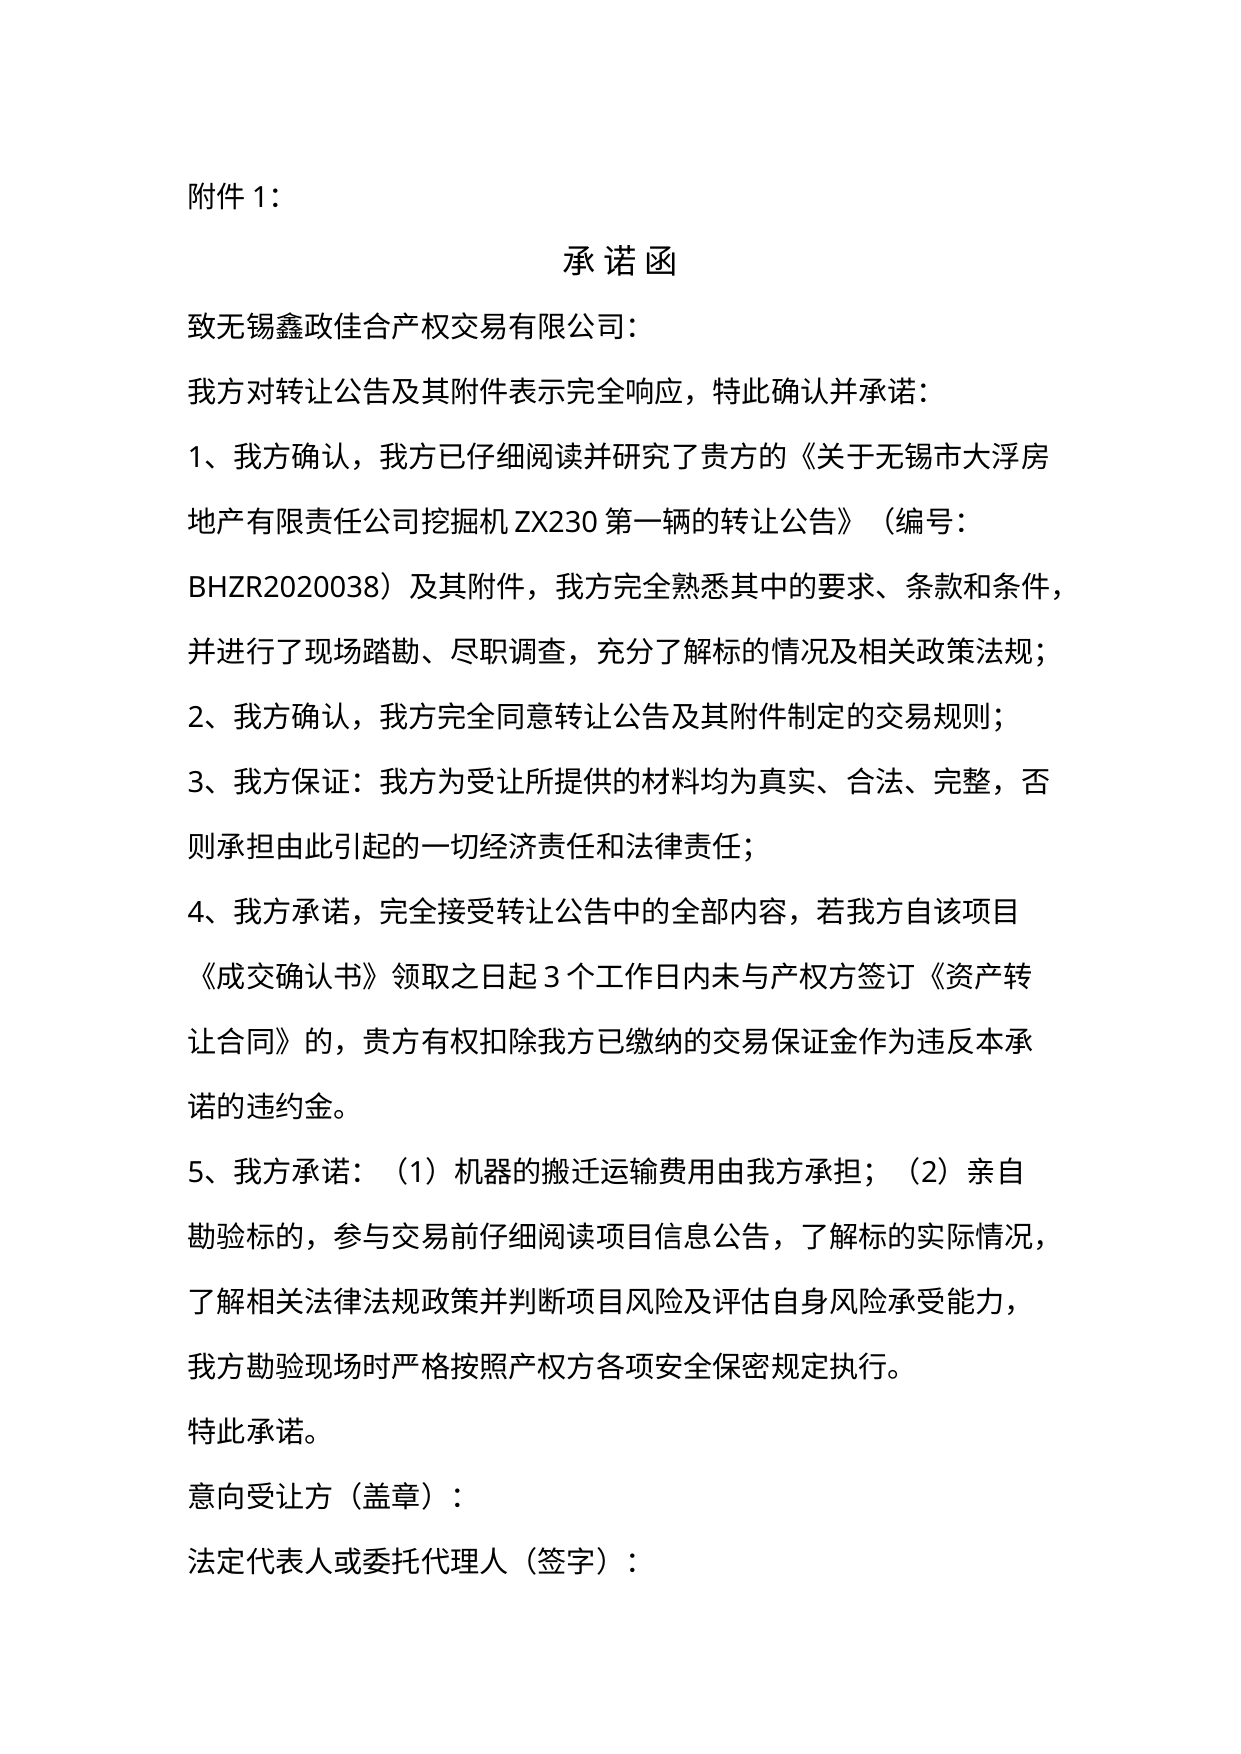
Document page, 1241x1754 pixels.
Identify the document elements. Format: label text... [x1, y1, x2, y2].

text 承 诺 函 [187, 227, 1053, 292]
text 意向受让方（盖章）： [187, 1462, 1053, 1527]
text 1、我方确认，我方已仔细阅读并研究了贵方的《关于无锡市大浮房地产有限责任公司挖掘机ZX230第一辆的转让公告》（编号：BHZR2020038）及其附件，我方完全熟悉其中的要求、条款和条件，并进行了现场踏勘、尽职调查，充分了解标的情况及相关政策法规； [187, 422, 1053, 682]
text 我方对转让公告及其附件表示完全响应，特此确认并承诺： [187, 357, 1053, 422]
text 2、我方确认，我方完全同意转让公告及其附件制定的交易规则； [187, 682, 1053, 747]
text 5、我方承诺：（1）机器的搬迁运输费用由我方承担；（2）亲自勘验标的，参与交易前仔细阅读项目信息公告，了解标的实际情况，了解相关法律法规政策并判断项目风险及评估自身风险承受能力，我方勘验现场时严格按照产权方各项安全保密规定执行。 [187, 1137, 1053, 1397]
text 法定代表人或委托代理人（签字）： [187, 1527, 1053, 1592]
text 特此承诺。 [187, 1397, 1053, 1462]
text 4、我方承诺，完全接受转让公告中的全部内容，若我方自该项目《成交确认书》领取之日起3个工作日内未与产权方签订《资产转让合同》的，贵方有权扣除我方已缴纳的交易保证金作为违反本承诺的违约金。 [187, 877, 1053, 1137]
text 3、我方保证：我方为受让所提供的材料均为真实、合法、完整，否则承担由此引起的一切经济责任和法律责任； [187, 747, 1053, 877]
text 致无锡鑫政佳合产权交易有限公司： [187, 292, 1053, 357]
text 附件1： [187, 162, 1053, 227]
